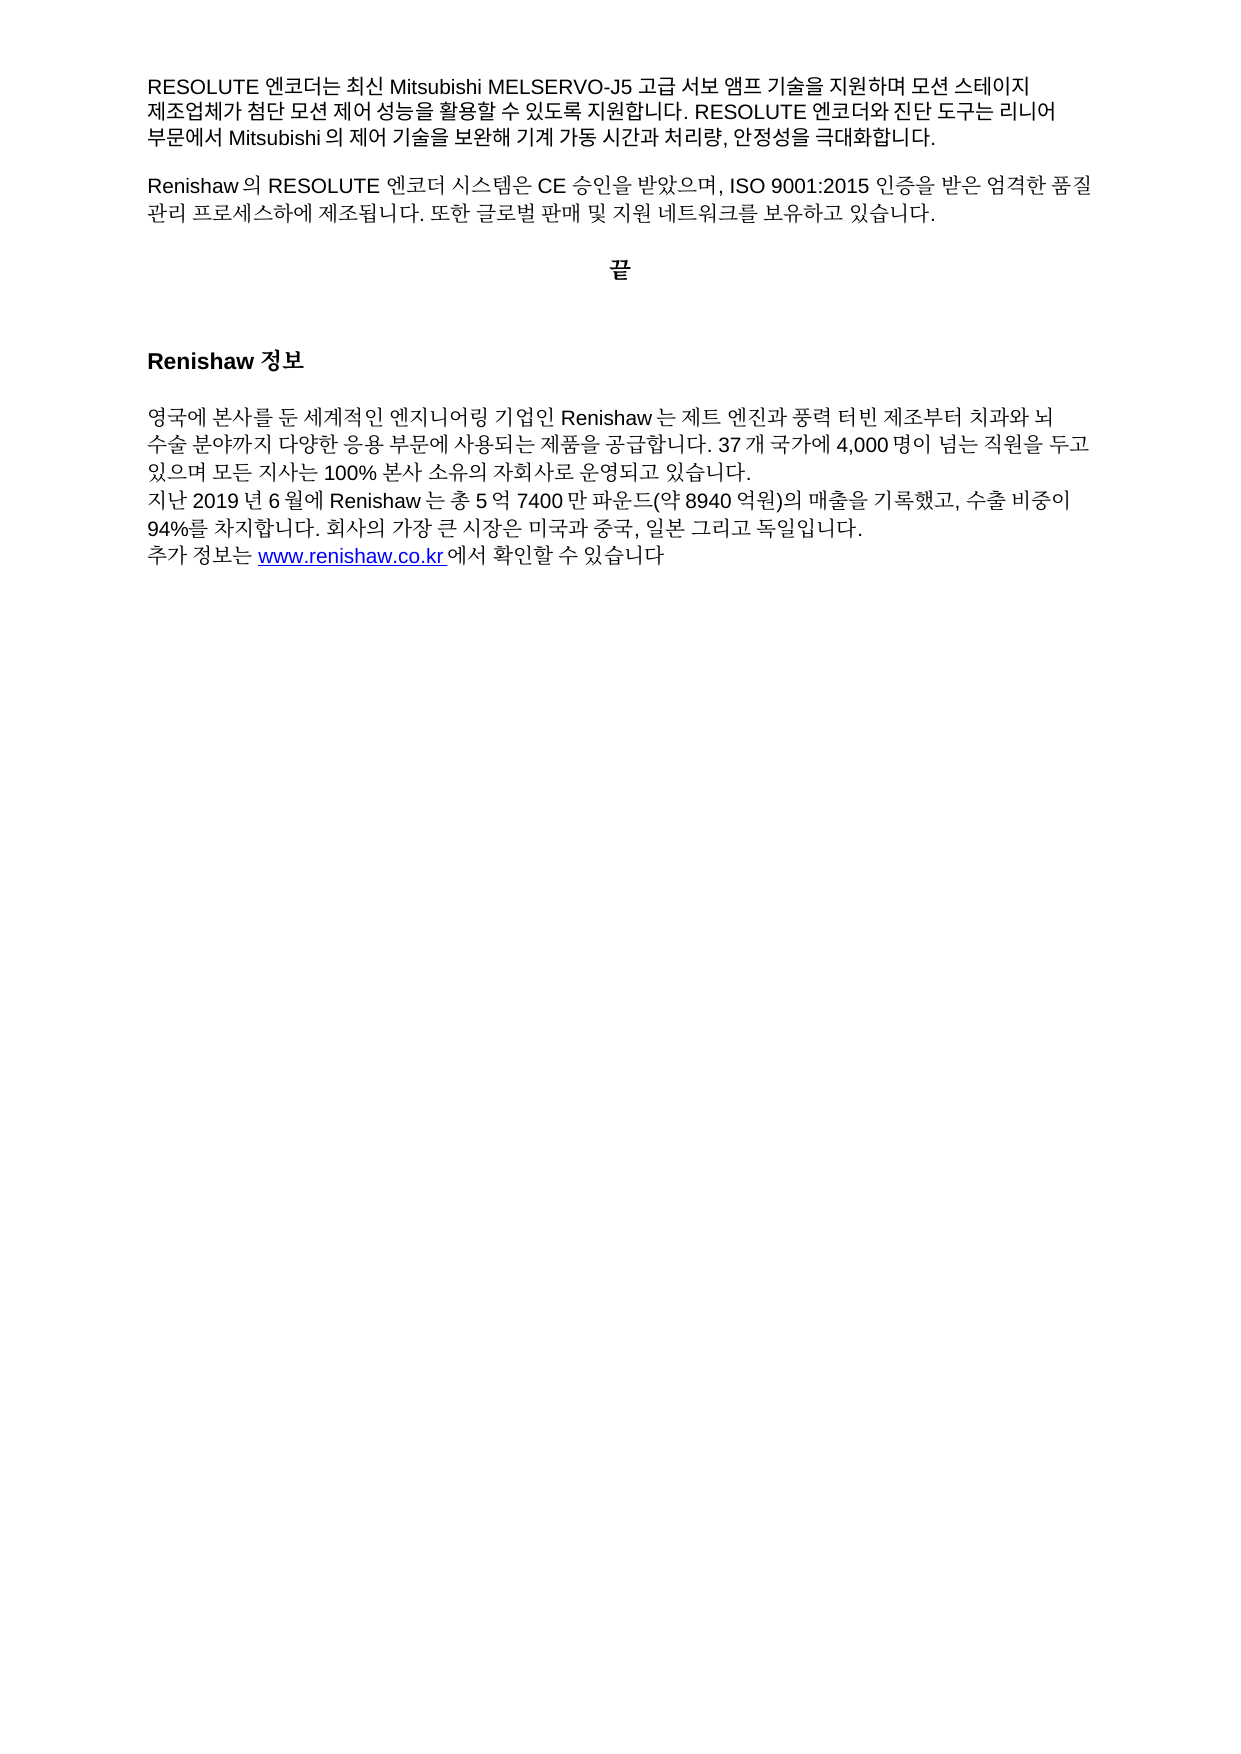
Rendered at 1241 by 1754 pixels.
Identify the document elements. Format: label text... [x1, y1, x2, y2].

text 영국에 본사를 둔 세계적인 엔지니어링 기업인 Renishaw는 제트 엔진과 풍력 터빈 제조부터 치과와 뇌 수술 분야까지 다양한 응용 부문에 사용되는 제품을 공급합니다. 37개 국가에 4,000명이 넘는 직원을 두고 있으며 모든 지사는 100% 본사 소유의 자회사로 운영되고 있습니다. [147, 406, 1093, 485]
text 끝 [147, 257, 1093, 283]
text Renishaw의 RESOLUTE 엔코더 시스템은 CE 승인을 받았으며, ISO 9001:2015 인증을 받은 엄격한 품질 관리 프로세스하에 제조됩니다. 또한 글로벌 판매 및 지원 네트워크를 보유하고 있습니다. [147, 174, 1093, 226]
text Renishaw 정보 [147, 348, 1093, 374]
text RESOLUTE 엔코더는 최신 Mitsubishi MELSERVO-J5 고급 서보 앰프 기술을 지원하며 모션 스테이지 제조업체가 첨단 모션 제어 성능을 활용할 수 있도록 지원합니다. RESOLUTE 엔코더와 진단 도구는 리니어 부문에서 Mitsubishi의 제어 기술을 보완해 기계 가동 시간과 처리량, 안정성을 극대화합니다. [147, 74, 1093, 150]
text 지난 2019년 6월에 Renishaw는 총 5억 7400만 파운드(약 8940억원)의 매출을 기록했고, 수출 비중이 94%를 차지합니다. 회사의 가장 큰 시장은 미국과 중국, 일본 그리고 독일입니다. [147, 489, 1093, 541]
text 추가 정보는 www.renishaw.co.kr에서 확인할 수 있습니다 [147, 544, 1093, 568]
